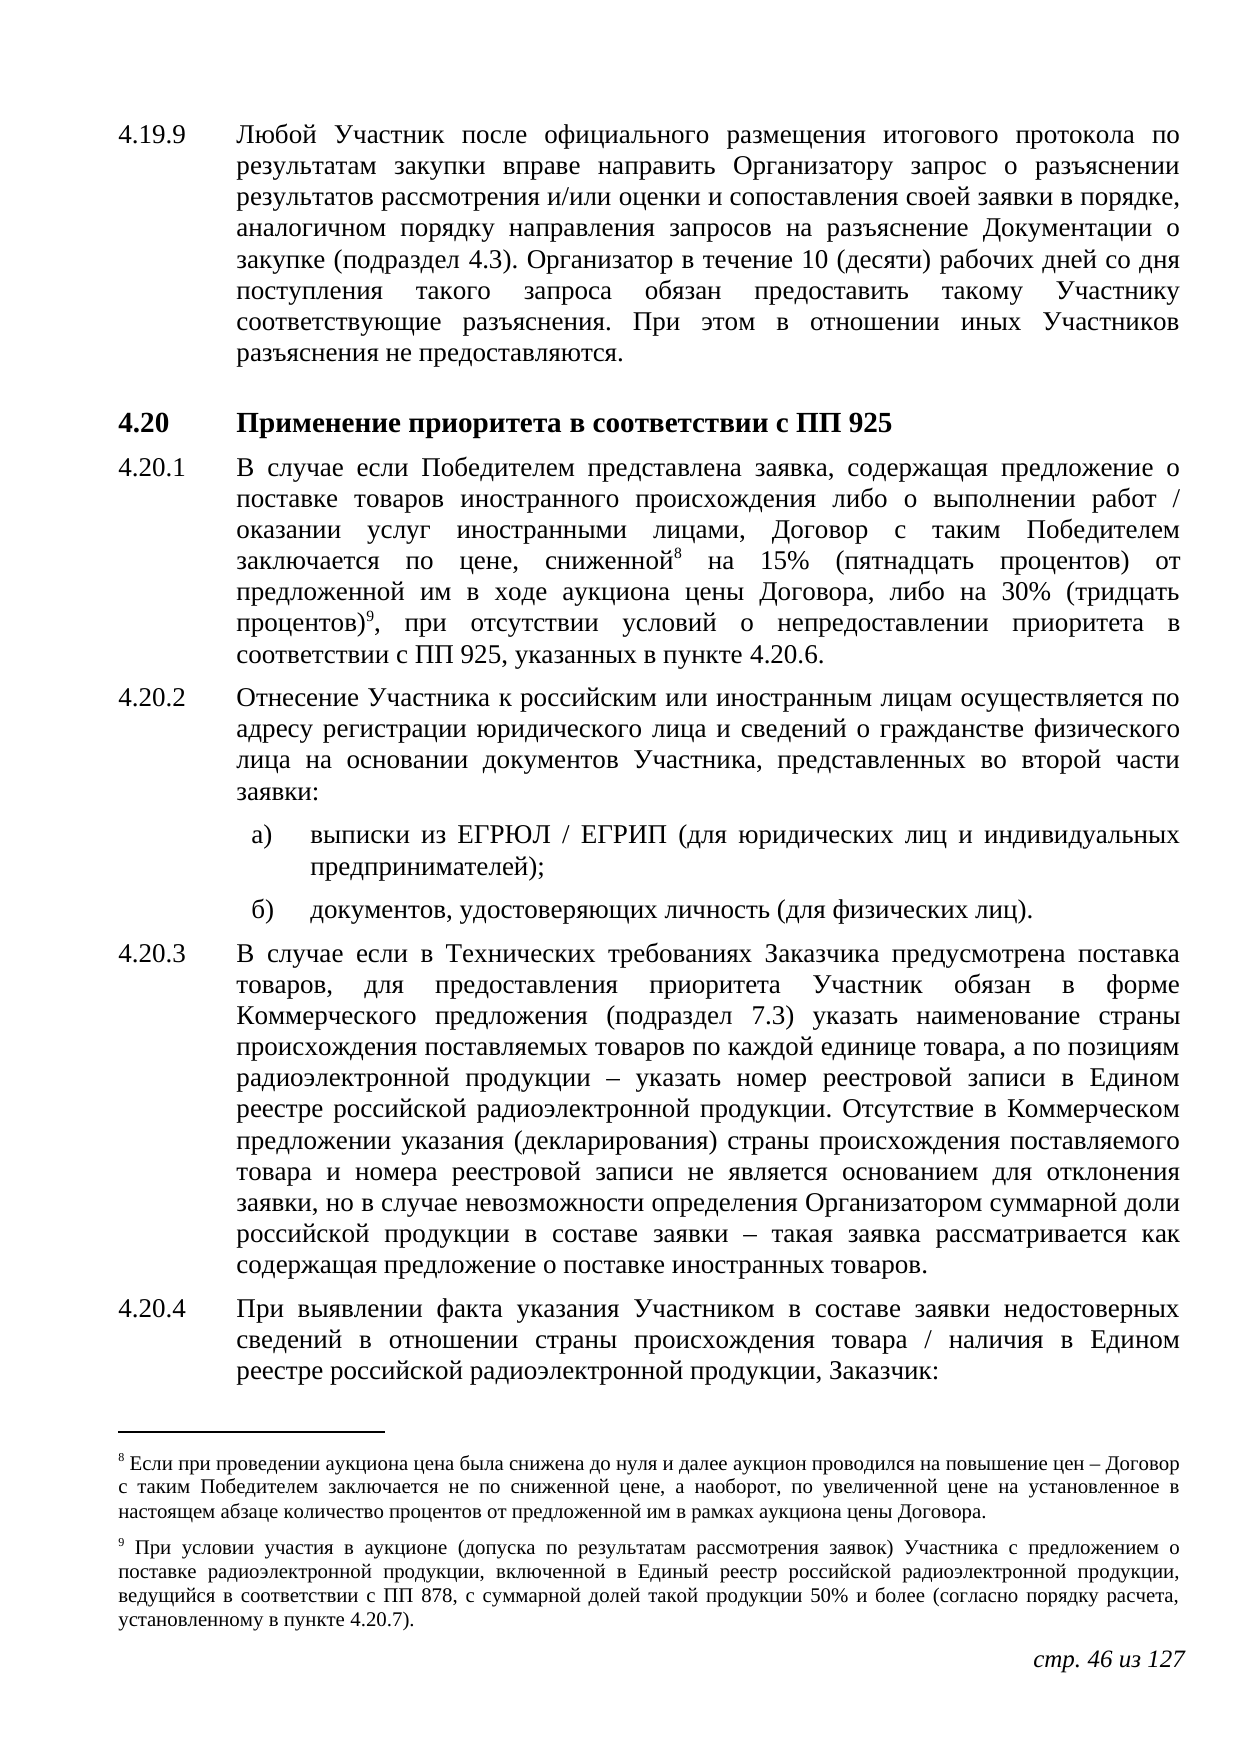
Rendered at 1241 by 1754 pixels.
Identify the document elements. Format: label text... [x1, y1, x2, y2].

text выписки из ЕГРЮЛ / ЕГРИП (для юридических лиц и индивидуальных предпринимателей); [251, 818, 1181, 881]
subtitle Применение приоритета в соответствии с ПП 925 [118, 405, 1181, 438]
text В случае если в Технических требованиях Заказчика предусмотрена поставка товаров, для предоставления приоритета Участник обязан в форме Коммерческого предложения (подраздел 7.3) указать наименование страны происхождения поставляемых товаров по каждой единице товара, а по позициям радиоэлектронной продукции – указать номер реестровой записи в Едином реестре российской радиоэлектронной продукции. Отсутствие в Коммерческом предложении указания (декларирования) страны происхождения поставляемого товара и номера реестровой записи не является основанием для отклонения заявки, но в случае невозможности определения Организатором суммарной доли российской продукции в составе заявки – такая заявка рассматривается как содержащая предложение о поставке иностранных товаров. [118, 937, 1181, 1279]
text В случае если Победителем представлена заявка, содержащая предложение о поставке товаров иностранного происхождения либо о выполнении работ / оказании услуг иностранными лицами, Договор с таким Победителем заключается по цене, сниженной на 15% (пятнадцать процентов) от предложенной им в ходе аукциона цены Договора, либо на 30% (тридцать процентов), при отсутствии условий о непредоставлении приоритета в соответствии с ПП 925, указанных в пункте 4.20.6. [118, 451, 1181, 669]
text Любой Участник после официального размещения итогового протокола по результатам закупки вправе направить Организатору запрос о разъяснении результатов рассмотрения и/или оценки и сопоставления своей заявки в порядке, аналогичном порядку направления запросов на разъяснение Документации о закупке (подраздел 4.3). Организатор в течение 10 (десяти) рабочих дней со дня поступления такого запроса обязан предоставить такому Участнику соответствующие разъяснения. При этом в отношении иных Участников разъяснения не предоставляются. [118, 118, 1181, 367]
text документов, удостоверяющих личность (для физических лиц). [251, 893, 1181, 924]
text При выявлении факта указания Участником в составе заявки недостоверных сведений в отношении страны происхождения товара / наличия в Едином реестре российской радиоэлектронной продукции, Заказчик: [118, 1292, 1181, 1385]
text Отнесение Участника к российским или иностранным лицам осуществляется по адресу регистрации юридического лица и сведений о гражданстве физического лица на основании документов Участника, представленных во второй части заявки: [118, 681, 1181, 806]
